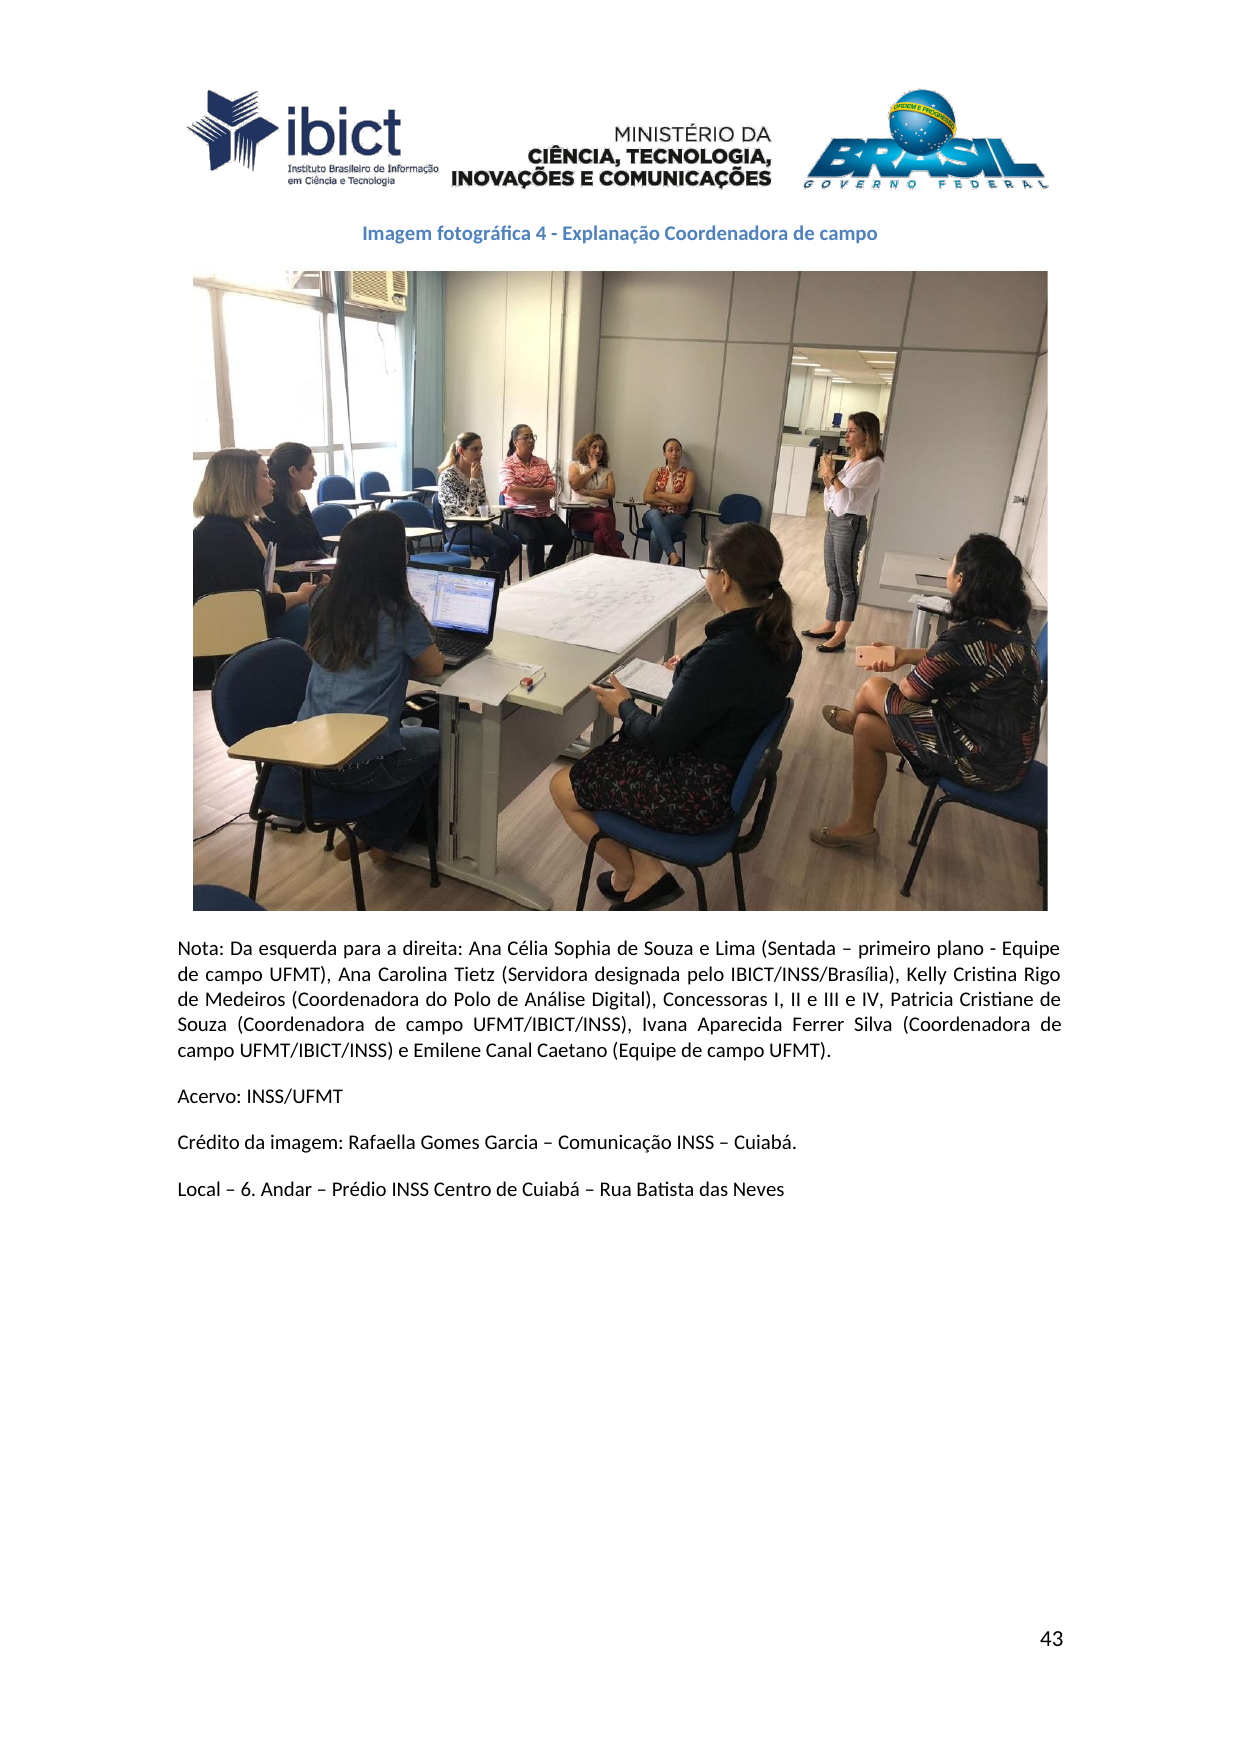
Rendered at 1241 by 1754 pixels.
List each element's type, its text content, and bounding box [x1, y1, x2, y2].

text Imagem fotográfica 4 - Explanação Coordenadora de campo [177, 221, 1063, 246]
picture [177, 73, 1050, 193]
text Nota: Da esquerda para a direita: Ana Célia Sophia de Souza e Lima (Sentada – primeiro plano - Equipe de campo UFMT), Ana Carolina Tietz (Servidora designada pelo IBICT/INSS/Brasília), Kelly Cristina Rigo de Medeiros (Coordenadora do Polo de Análise Digital), Concessoras I, II e III e IV, Patricia Cristiane de Souza (Coordenadora de campo UFMT/IBICT/INSS), Ivana Aparecida Ferrer Silva (Coordenadora de campo UFMT/IBICT/INSS) e Emilene Canal Caetano (Equipe de campo UFMT). [177, 935, 1063, 1062]
picture [192, 266, 1048, 911]
text Local – 6. Andar – Prédio INSS Centro de Cuiabá – Rua Batista das Neves [177, 1176, 1063, 1201]
text Crédito da imagem: Rafaella Gomes Garcia – Comunicação INSS – Cuiabá. [177, 1129, 1063, 1155]
text Acervo: INSS/UFMT [177, 1083, 1063, 1109]
